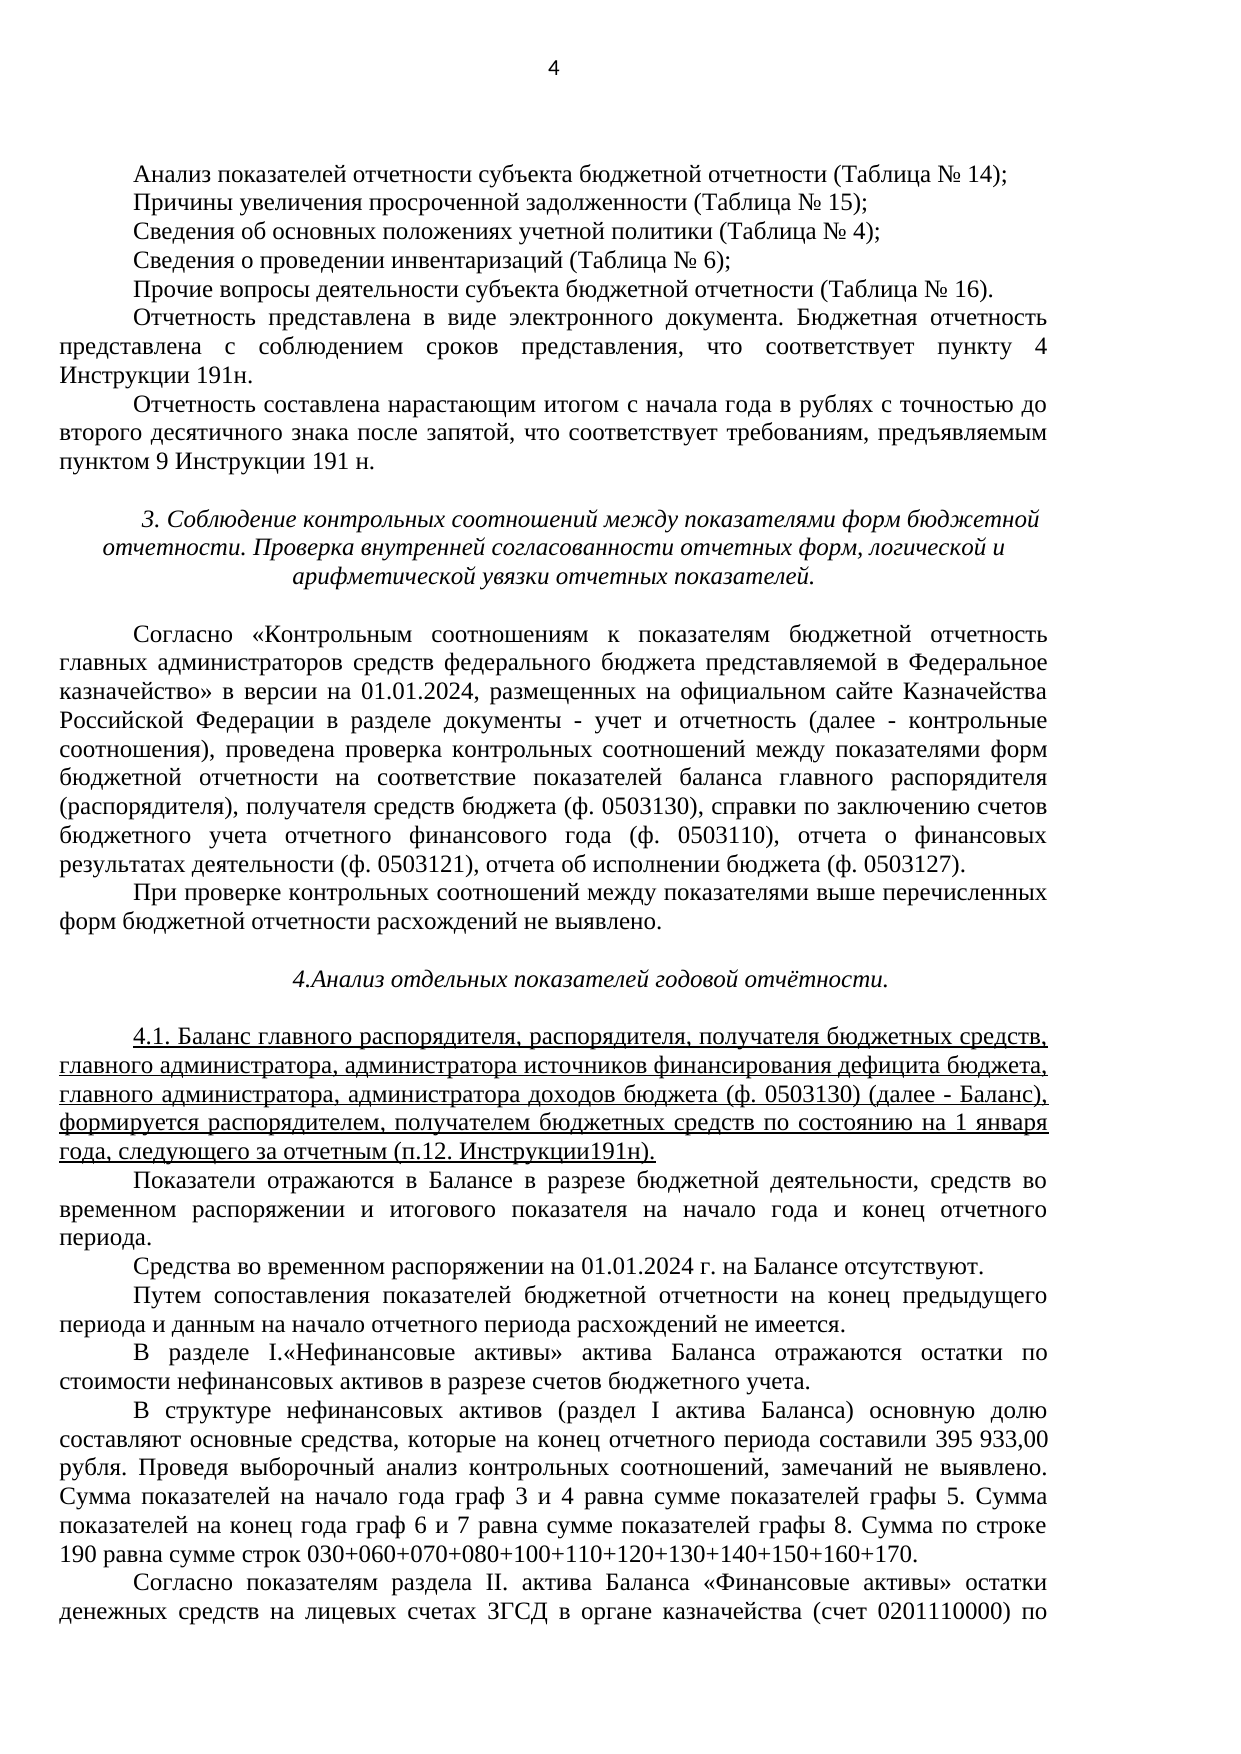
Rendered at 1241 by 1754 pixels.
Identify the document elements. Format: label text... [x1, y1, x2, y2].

text 4.Анализ отдельных показателей годовой отчётности. [59, 964, 1048, 992]
text В разделе I.«Нефинансовые активы» актива Баланса отражаются остатки по стоимости нефинансовых активов в разрезе счетов бюджетного учета. [59, 1337, 1048, 1395]
text Прочие вопросы деятельности субъекта бюджетной отчетности (Таблица № 16). [59, 274, 1048, 302]
text Показатели отражаются в Балансе в разрезе бюджетной деятельности, средств во временном распоряжении и итогового показателя на начало года и конец отчетного периода. [59, 1165, 1048, 1251]
text 3. Соблюдение контрольных соотношений между показателями форм бюджетной отчетности. Проверка внутренней согласованности отчетных форм, логической и арифметической увязки отчетных показателей. [59, 504, 1048, 590]
text Отчетность составлена нарастающим итогом с начала года в рублях с точностью до второго десятичного знака после запятой, что соответствует требованиям, предъявляемым пунктом 9 Инструкции 191 н. [59, 389, 1048, 475]
text Причины увеличения просроченной задолженности (Таблица № 15); [59, 187, 1048, 216]
text Анализ показателей отчетности субъекта бюджетной отчетности (Таблица № 14); [59, 159, 1048, 187]
text 4.1. Баланс главного распорядителя, распорядителя, получателя бюджетных средств, главного администратора, администратора источников финансирования дефицита бюджета, главного администратора, администратора доходов бюджета (ф. 0503130) (далее - Баланс), формируется распорядителем, получателем бюджетных средств по состоянию на 1 января года, следующего за отчетным (п.12. Инструкции191н). [59, 1105, 1048, 1132]
text 4.1. Баланс главного распорядителя, распорядителя, получателя бюджетных средств, главного администратора, администратора источников финансирования дефицита бюджета, главного администратора, администратора доходов бюджета (ф. 0503130) (далее - Баланс), формируется распорядителем, получателем бюджетных средств по состоянию на 1 января года, следующего за отчетным (п.12. Инструкции191н). [59, 1021, 1048, 1075]
text В структуре нефинансовых активов (раздел I актива Баланса) основную долю составляют основные средства, которые на конец отчетного периода составили 395 933,00 рубля. Проведя выборочный анализ контрольных соотношений, замечаний не выявлено. Сумма показателей на начало года граф 3 и 4 равна сумме показателей графы 5. Сумма показателей на конец года граф 6 и 7 равна сумме показателей графы 8. Сумма по строке 190 равна сумме строк 030+060+070+080+100+110+120+130+140+150+160+170. [59, 1395, 1048, 1567]
text Сведения о проведении инвентаризаций (Таблица № 6); [59, 245, 1048, 274]
text Согласно «Контрольным соотношениям к показателям бюджетной отчетность главных администраторов средств федерального бюджета представляемой в Федеральное казначейство» в версии на 01.01.2024, размещенных на официальном сайте Казначейства Российской Федерации в разделе документы - учет и отчетность (далее - контрольные соотношения), проведена проверка контрольных соотношений между показателями форм бюджетной отчетности на соответствие показателей баланса главного распорядителя (распорядителя), получателя средств бюджета (ф. 0503130), справки по заключению счетов бюджетного учета отчетного финансового года (ф. 0503110), отчета о финансовых результатах деятельности (ф. 0503121), отчета об исполнении бюджета (ф. 0503127). [59, 619, 1048, 877]
text При проверке контрольных соотношений между показателями выше перечисленных форм бюджетной отчетности расхождений не выявлено. [59, 877, 1048, 935]
text Отчетность представлена в виде электронного документа. Бюджетная отчетность представлена с соблюдением сроков представления, что соответствует пункту 4 Инструкции 191н. [59, 302, 1048, 389]
text Сведения об основных положениях учетной политики (Таблица № 4); [59, 216, 1048, 245]
text Средства во временном распоряжении на 01.01.2024 г. на Балансе отсутствуют. [59, 1251, 1048, 1280]
text 4.1. Баланс главного распорядителя, распорядителя, получателя бюджетных средств, главного администратора, администратора источников финансирования дефицита бюджета, главного администратора, администратора доходов бюджета (ф. 0503130) (далее - Баланс), формируется распорядителем, получателем бюджетных средств по состоянию на 1 января года, следующего за отчетным (п.12. Инструкции191н). [59, 1134, 1048, 1165]
text 4.1. Баланс главного распорядителя, распорядителя, получателя бюджетных средств, главного администратора, администратора источников финансирования дефицита бюджета, главного администратора, администратора доходов бюджета (ф. 0503130) (далее - Баланс), формируется распорядителем, получателем бюджетных средств по состоянию на 1 января года, следующего за отчетным (п.12. Инструкции191н). [59, 1076, 1048, 1104]
text Путем сопоставления показателей бюджетной отчетности на конец предыдущего периода и данным на начало отчетного периода расхождений не имеется. [59, 1280, 1048, 1337]
